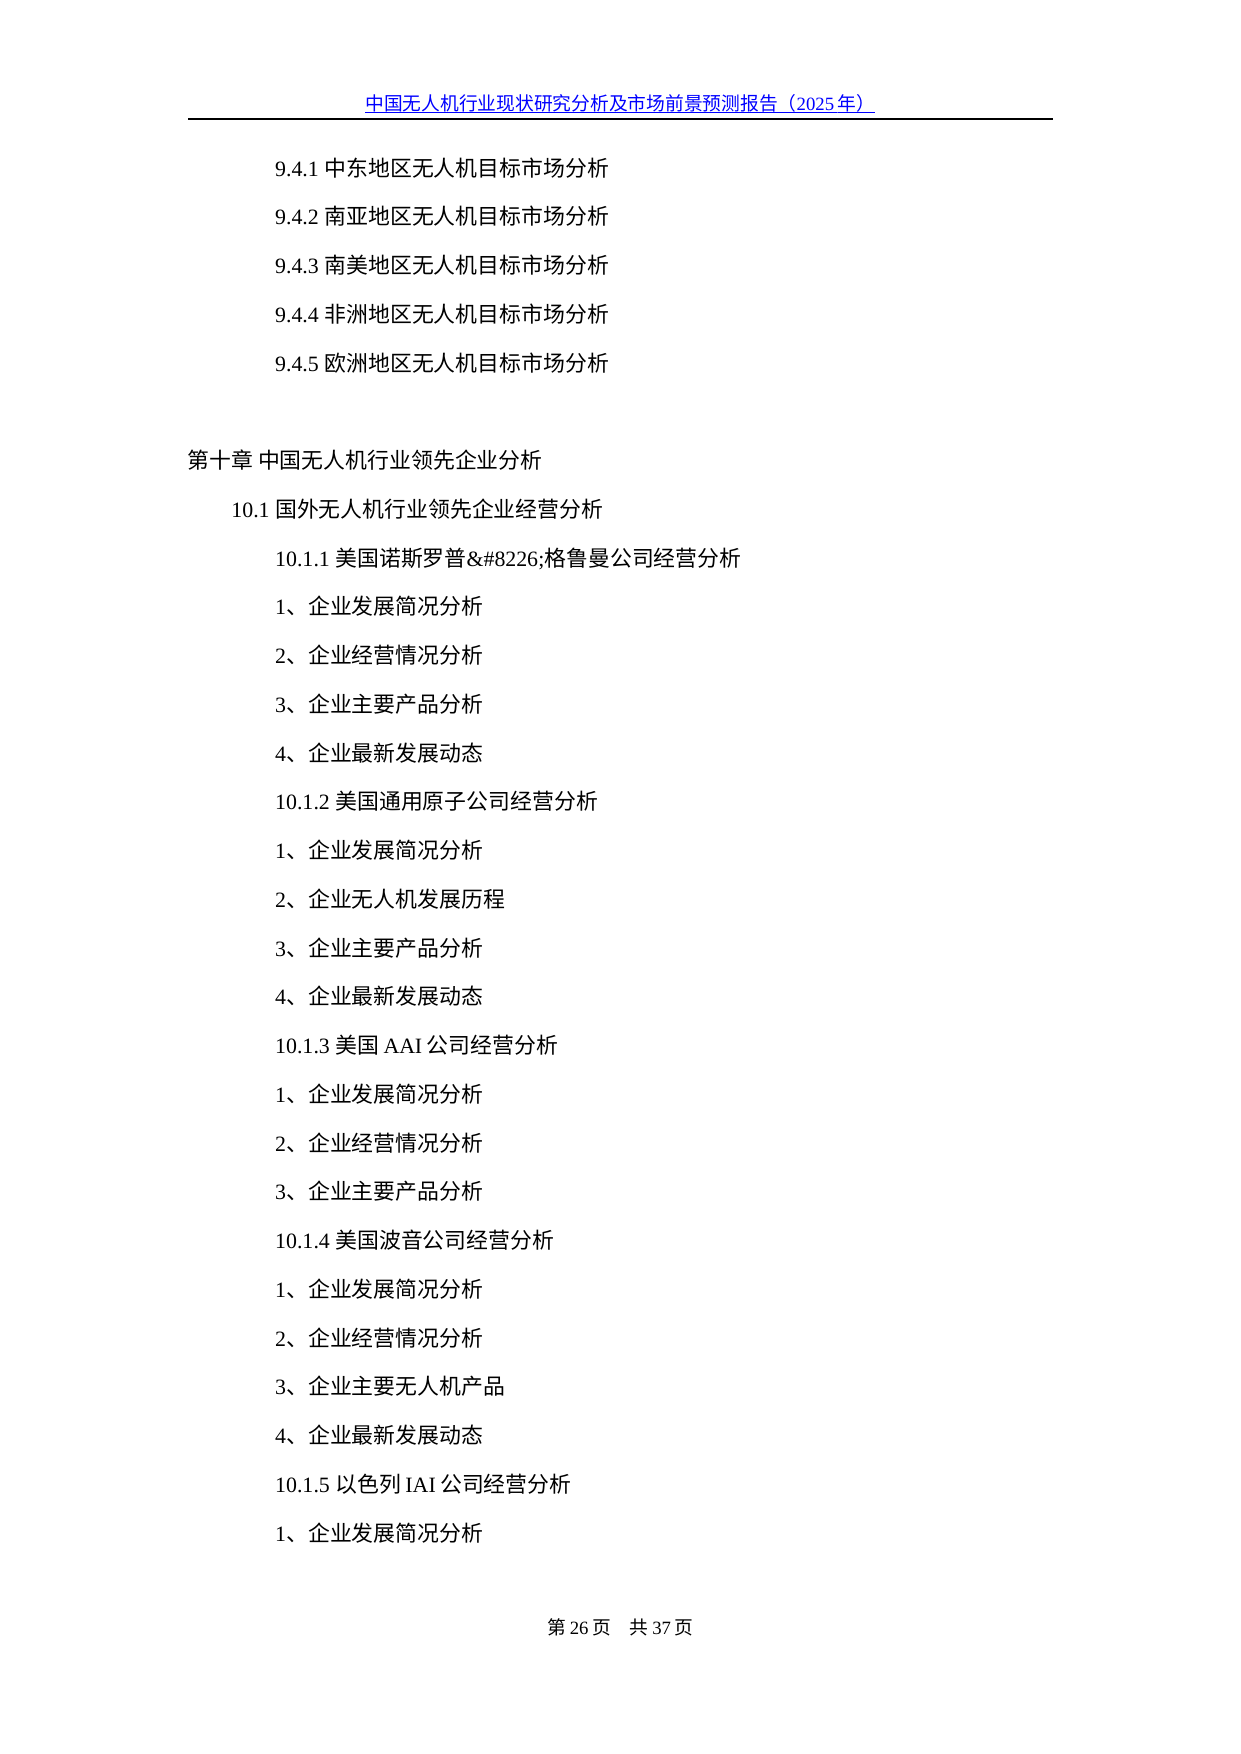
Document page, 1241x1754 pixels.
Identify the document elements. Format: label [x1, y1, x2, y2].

text [187, 150, 1053, 1548]
